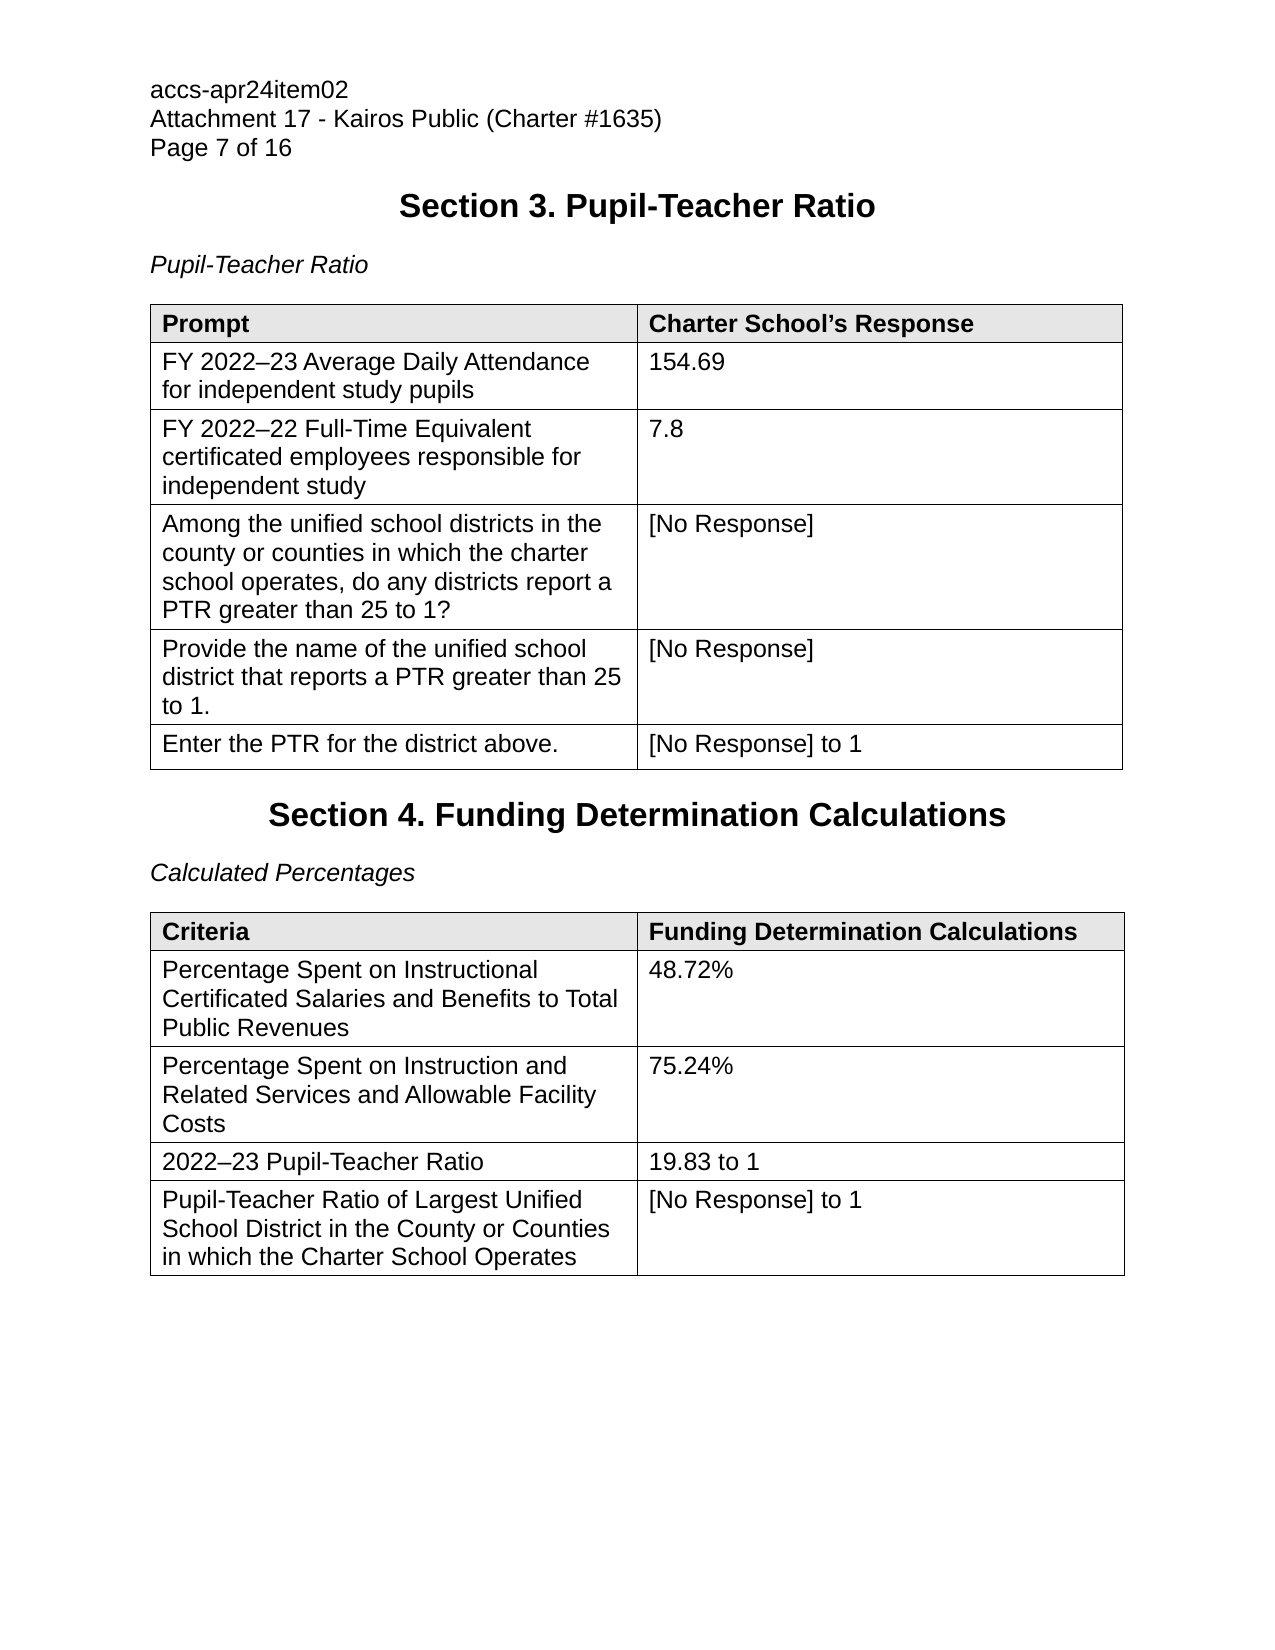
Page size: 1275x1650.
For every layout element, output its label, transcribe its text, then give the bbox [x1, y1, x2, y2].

table_cell Pupil-Teacher Ratio of Largest Unified School District in the County or Counties in which the Charter School Operates [151, 1181, 637, 1275]
table_cell Percentage Spent on Instruction and Related Services and Allowable Facility Costs [151, 1047, 637, 1142]
table_cell 75.24% [638, 1047, 1124, 1142]
table_cell Percentage Spent on Instructional Certificated Salaries and Benefits to Total Public Revenues [151, 951, 637, 1046]
table_cell [No Response] to 1 [638, 725, 1122, 769]
table_cell Provide the name of the unified school district that reports a PTR greater than 25 to 1. [151, 630, 637, 724]
table_header Prompt [151, 305, 637, 342]
table_cell [No Response] [638, 505, 1122, 628]
table_cell Enter the PTR for the district above. [151, 725, 637, 769]
table_cell Among the unified school districts in the county or counties in which the charter school operates, do any districts report a PTR greater than 25 to 1? [151, 505, 637, 628]
table_cell [No Response] [638, 630, 1122, 724]
table_cell FY 2022–23 Average Daily Attendance for independent study pupils [151, 343, 637, 408]
table_cell 19.83 to 1 [638, 1143, 1124, 1180]
table_cell 7.8 [638, 410, 1122, 504]
table_header Funding Determination Calculations [638, 913, 1124, 950]
table_cell FY 2022–22 Full-Time Equivalent certificated employees responsible for independent study [151, 410, 637, 504]
table_header Criteria [151, 913, 637, 950]
subtitle Section 4. Funding Determination Calculations [150, 795, 1125, 833]
text Pupil-Teacher Ratio [150, 250, 1125, 278]
table_cell 154.69 [638, 343, 1122, 408]
table_cell [No Response] to 1 [638, 1181, 1124, 1275]
text Calculated Percentages [150, 858, 1125, 887]
table_cell 48.72% [638, 951, 1124, 1046]
subtitle Section 3. Pupil-Teacher Ratio [150, 186, 1125, 225]
table_cell 2022–23 Pupil-Teacher Ratio [151, 1143, 637, 1180]
table_header Charter School’s Response [638, 305, 1122, 342]
